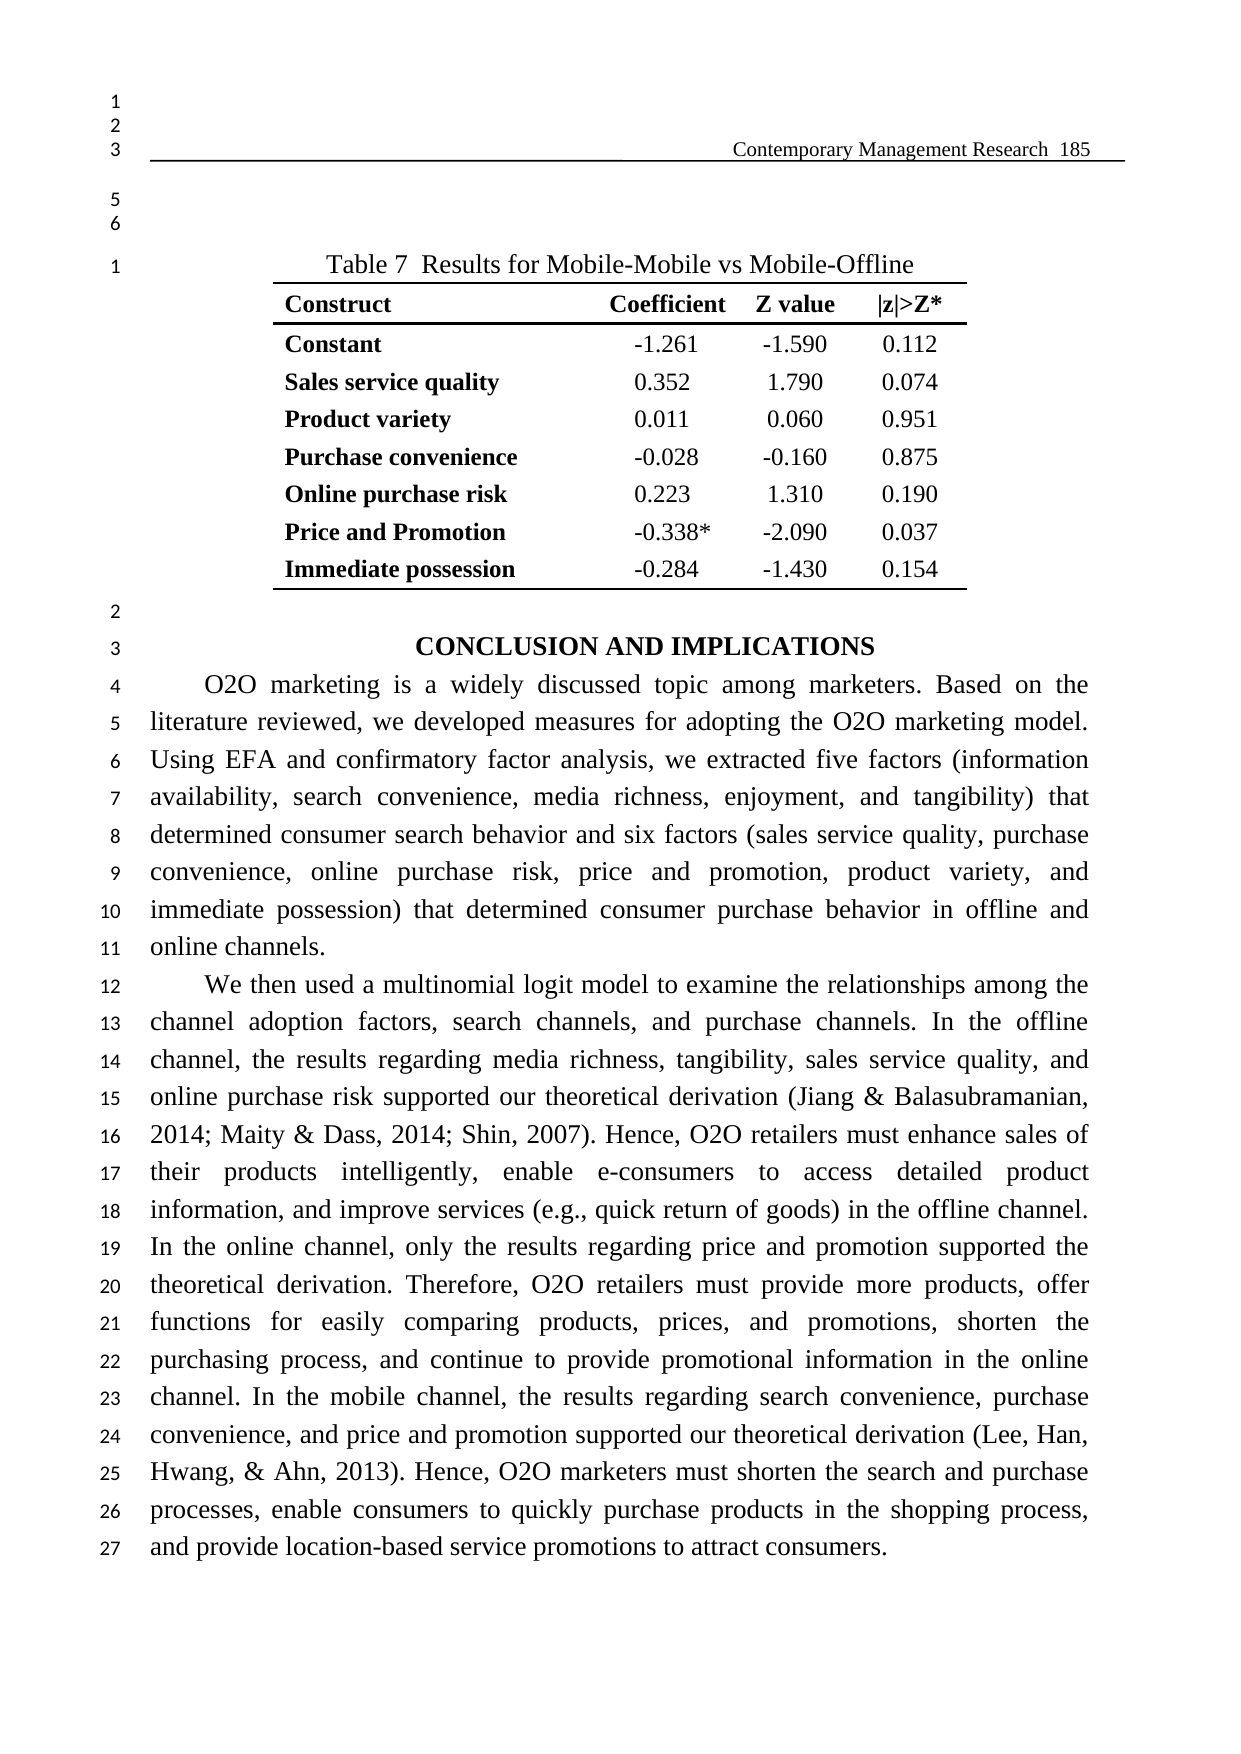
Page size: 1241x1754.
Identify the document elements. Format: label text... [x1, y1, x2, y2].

table_cell 1.310 [738, 475, 852, 512]
table_cell -0.028 [598, 438, 738, 475]
table_cell 0.352 [598, 363, 738, 400]
table_cell -0.160 [738, 438, 852, 475]
table_header Z value [738, 284, 852, 322]
text O2O marketing is a widely discussed topic among marketers. Based on the literature reviewed, we developed measures for adopting the O2O marketing model. Using EFA and confirmatory factor analysis, we extracted five factors (information availability, search convenience, media richness, enjoyment, and tangibility) that determined consumer search behavior and six factors (sales service quality, purchase convenience, online purchase risk, price and promotion, product variety, and immediate possession) that determined consumer purchase behavior in offline and online channels. [150, 664, 1090, 964]
table_cell 0.037 [853, 513, 967, 550]
table_cell Constant [273, 325, 598, 362]
table_cell Immediate possession [273, 550, 598, 587]
text Table 7 Results for Mobile-Mobile vs Mobile-Offline [150, 245, 1090, 282]
text CONCLUSION AND IMPLICATIONS [150, 627, 1090, 664]
table_header Coefficient [598, 284, 738, 322]
table_cell -1.430 [738, 550, 852, 587]
table_cell -0.338* [598, 513, 738, 550]
table_cell 0.074 [853, 363, 967, 400]
table_cell 0.875 [853, 438, 967, 475]
table_cell Product variety [273, 400, 598, 437]
table_cell Online purchase risk [273, 475, 598, 512]
table_header |z|>Z* [853, 284, 967, 322]
table_cell 1.790 [738, 363, 852, 400]
table_cell 0.190 [853, 475, 967, 512]
table_cell -1.261 [598, 325, 738, 362]
table_cell Sales service quality [273, 363, 598, 400]
table_cell 0.154 [853, 550, 967, 587]
text We then used a multinomial logit model to examine the relationships among the channel adoption factors, search channels, and purchase channels. In the offline channel, the results regarding media richness, tangibility, sales service quality, and online purchase risk supported our theoretical derivation (Jiang & Balasubramanian, 2014; Maity & Dass, 2014; Shin, 2007). Hence, O2O retailers must enhance sales of their products intelligently, enable e-consumers to access detailed product information, and improve services (e.g., quick return of goods) in the offline channel. In the online channel, only the results regarding price and promotion supported the theoretical derivation. Therefore, O2O retailers must provide more products, offer functions for easily comparing products, prices, and promotions, shorten the purchasing process, and continue to provide promotional information in the online channel. In the mobile channel, the results regarding search convenience, purchase convenience, and price and promotion supported our theoretical derivation (Lee, Han, Hwang, & Ahn, 2013). Hence, O2O marketers must shorten the search and purchase processes, enable consumers to quickly purchase products in the shopping process, and provide location-based service promotions to attract consumers. [150, 964, 1090, 1564]
table_cell 0.951 [853, 400, 967, 437]
table_cell -1.590 [738, 325, 852, 362]
table_header Construct [273, 284, 598, 322]
table_cell 0.060 [738, 400, 852, 437]
table_cell -0.284 [598, 550, 738, 587]
table_cell 0.011 [598, 400, 738, 437]
table_cell 0.112 [853, 325, 967, 362]
table_cell -2.090 [738, 513, 852, 550]
table_cell Purchase convenience [273, 438, 598, 475]
table_cell Price and Promotion [273, 513, 598, 550]
table_cell 0.223 [598, 475, 738, 512]
